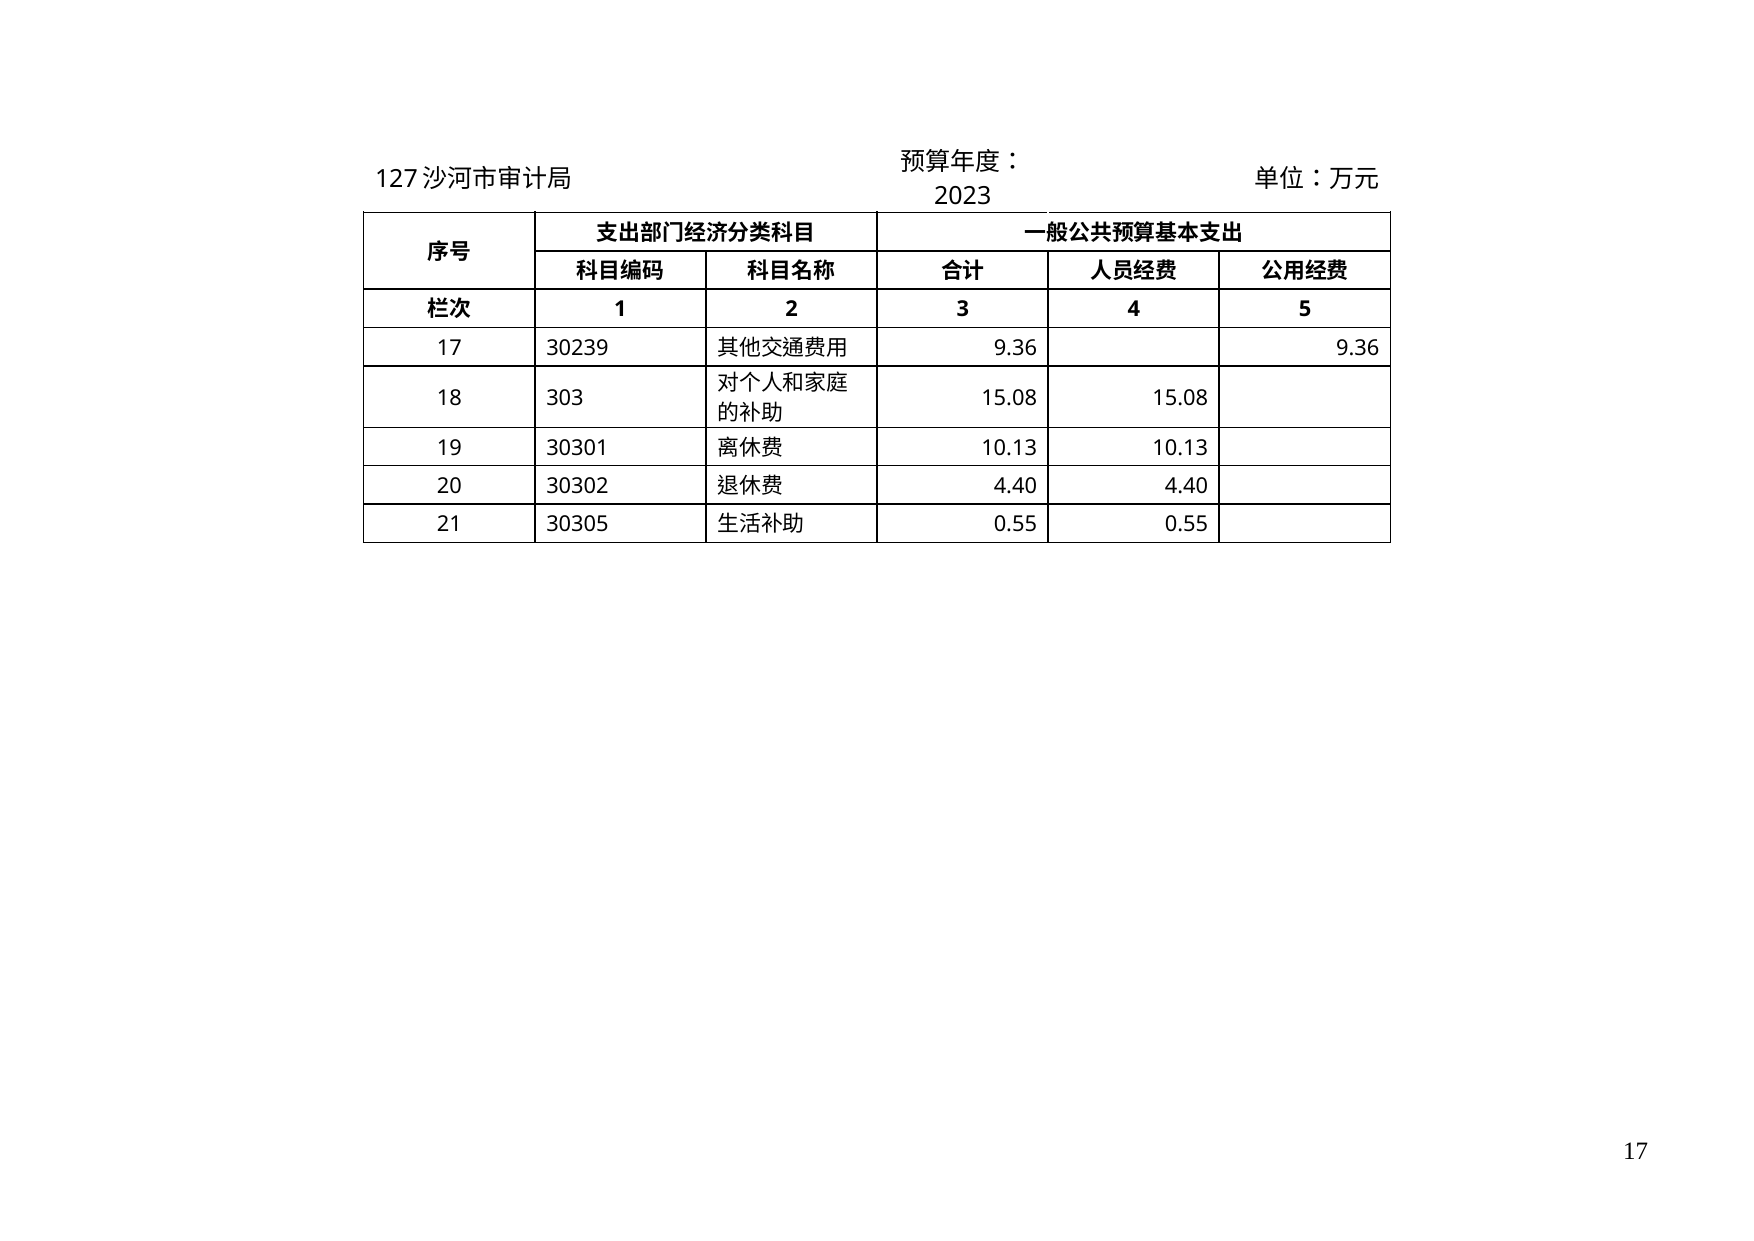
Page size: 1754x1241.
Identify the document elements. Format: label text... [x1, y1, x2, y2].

table_cell 0.55 [1049, 505, 1218, 542]
table_cell 人员经费 [1049, 252, 1218, 288]
table_cell 10.13 [1049, 428, 1218, 465]
table_cell 20 [364, 466, 534, 503]
table_cell 序号 [364, 213, 534, 288]
table_cell 17 [364, 328, 534, 365]
table_cell 4 [1049, 290, 1218, 327]
table_cell 4.40 [878, 466, 1047, 503]
table_cell 科目名称 [707, 252, 876, 288]
table_cell 30302 [536, 466, 705, 503]
table_cell [1220, 367, 1390, 426]
table_cell 支出部门经济分类科目 [536, 213, 876, 250]
table_cell 2 [707, 290, 876, 327]
table_cell 合计 [878, 252, 1047, 288]
table_cell 30305 [536, 505, 705, 542]
table_header 预算年度：2023 [878, 143, 1047, 211]
table_cell 0.55 [878, 505, 1047, 542]
table_cell 15.08 [878, 367, 1047, 426]
table_cell [1049, 328, 1218, 365]
table_cell 3 [878, 290, 1047, 327]
table_cell 30239 [536, 328, 705, 365]
table_cell 30301 [536, 428, 705, 465]
table_cell 对个人和家庭的补助 [707, 367, 876, 426]
table_header 127沙河市审计局 [364, 143, 876, 211]
table_cell 19 [364, 428, 534, 465]
table_cell 5 [1220, 290, 1390, 327]
table_cell 一般公共预算基本支出 [878, 213, 1390, 250]
table_cell 科目编码 [536, 252, 705, 288]
table_cell 栏次 [364, 290, 534, 327]
table_cell [1220, 466, 1390, 503]
table_cell 9.36 [878, 328, 1047, 365]
table_cell 15.08 [1049, 367, 1218, 426]
table_cell 21 [364, 505, 534, 542]
table_cell 退休费 [707, 466, 876, 503]
table_header 单位：万元 [1049, 143, 1390, 211]
table_cell [1220, 428, 1390, 465]
table_cell 303 [536, 367, 705, 426]
table_cell 其他交通费用 [707, 328, 876, 365]
table_cell [1220, 505, 1390, 542]
table_cell 公用经费 [1220, 252, 1390, 288]
table_cell 10.13 [878, 428, 1047, 465]
table_cell 9.36 [1220, 328, 1390, 365]
table_cell 生活补助 [707, 505, 876, 542]
table_cell 4.40 [1049, 466, 1218, 503]
table_cell 18 [364, 367, 534, 426]
table_cell 离休费 [707, 428, 876, 465]
table_cell 1 [536, 290, 705, 327]
